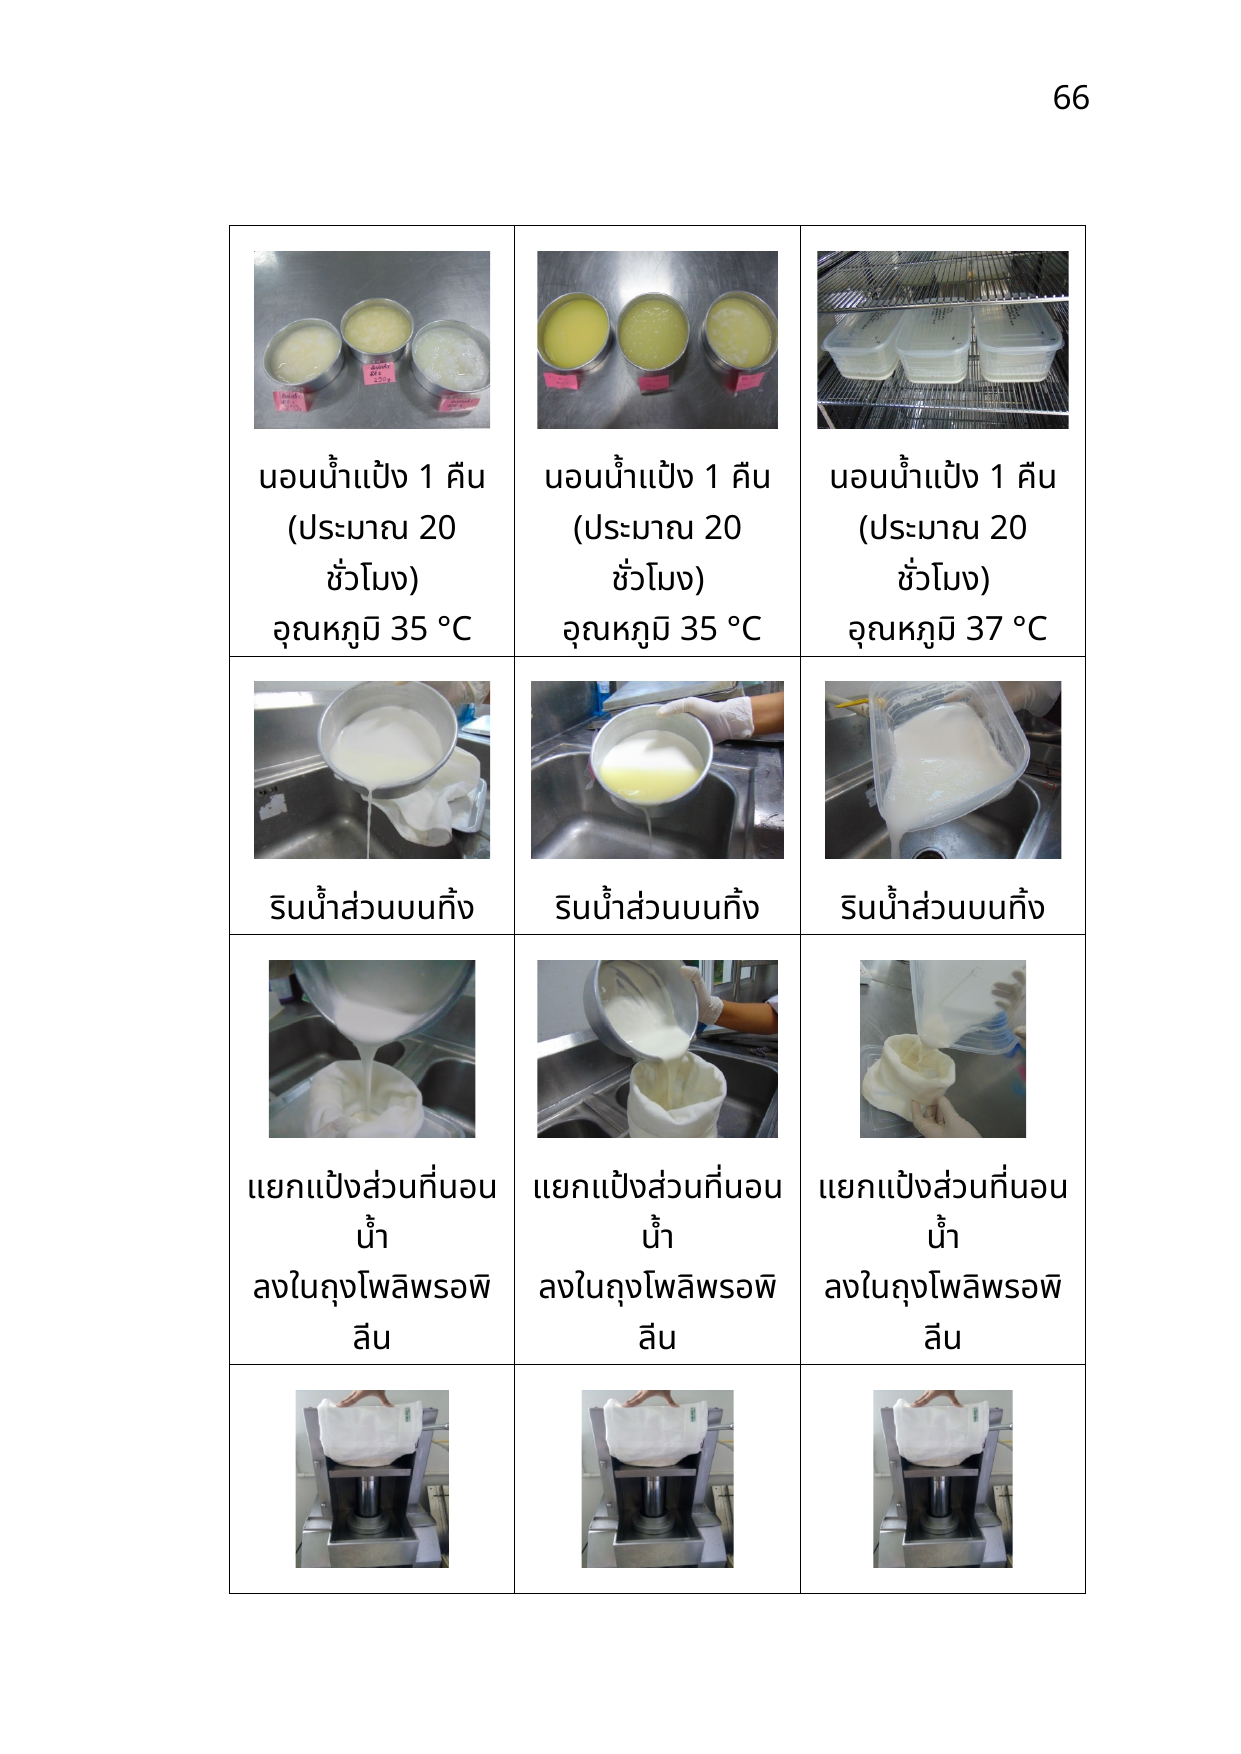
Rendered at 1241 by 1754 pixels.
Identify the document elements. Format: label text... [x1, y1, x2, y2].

table_cell นอนน้ำแป้ง 1 คืน (ประมาณ 20 ชั่วโมง) อุณหภูมิ 37 °C [801, 226, 1085, 656]
table_cell แยกแป้งส่วนที่นอนน้ำ ลงในถุงโพลิพรอพิลีน [230, 935, 514, 1364]
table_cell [801, 1365, 1085, 1592]
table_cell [230, 1365, 514, 1592]
picture [817, 251, 1069, 429]
table_cell แยกแป้งส่วนที่นอนน้ำ ลงในถุงโพลิพรอพิลีน [515, 935, 800, 1364]
picture [254, 681, 491, 859]
picture [825, 681, 1062, 859]
picture [295, 1390, 449, 1568]
picture [581, 1390, 734, 1568]
table_cell รินน้ำส่วนบนทิ้ง [801, 657, 1085, 934]
table_cell นอนน้ำแป้ง 1 คืน (ประมาณ 20 ชั่วโมง) อุณหภูมิ 35 °C [230, 226, 514, 656]
picture [268, 960, 476, 1138]
table_cell นอนน้ำแป้ง 1 คืน (ประมาณ 20 ชั่วโมง) อุณหภูมิ 35 °C [515, 226, 800, 656]
picture [254, 251, 491, 429]
picture [873, 1390, 1013, 1568]
picture [537, 960, 778, 1138]
table_cell รินน้ำส่วนบนทิ้ง [230, 657, 514, 934]
table_cell รินน้ำส่วนบนทิ้ง [515, 657, 800, 934]
picture [531, 681, 784, 859]
picture [860, 960, 1027, 1138]
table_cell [515, 1365, 800, 1592]
picture [537, 251, 778, 429]
table_cell แยกแป้งส่วนที่นอนน้ำ ลงในถุงโพลิพรอพิลีน [801, 935, 1085, 1364]
